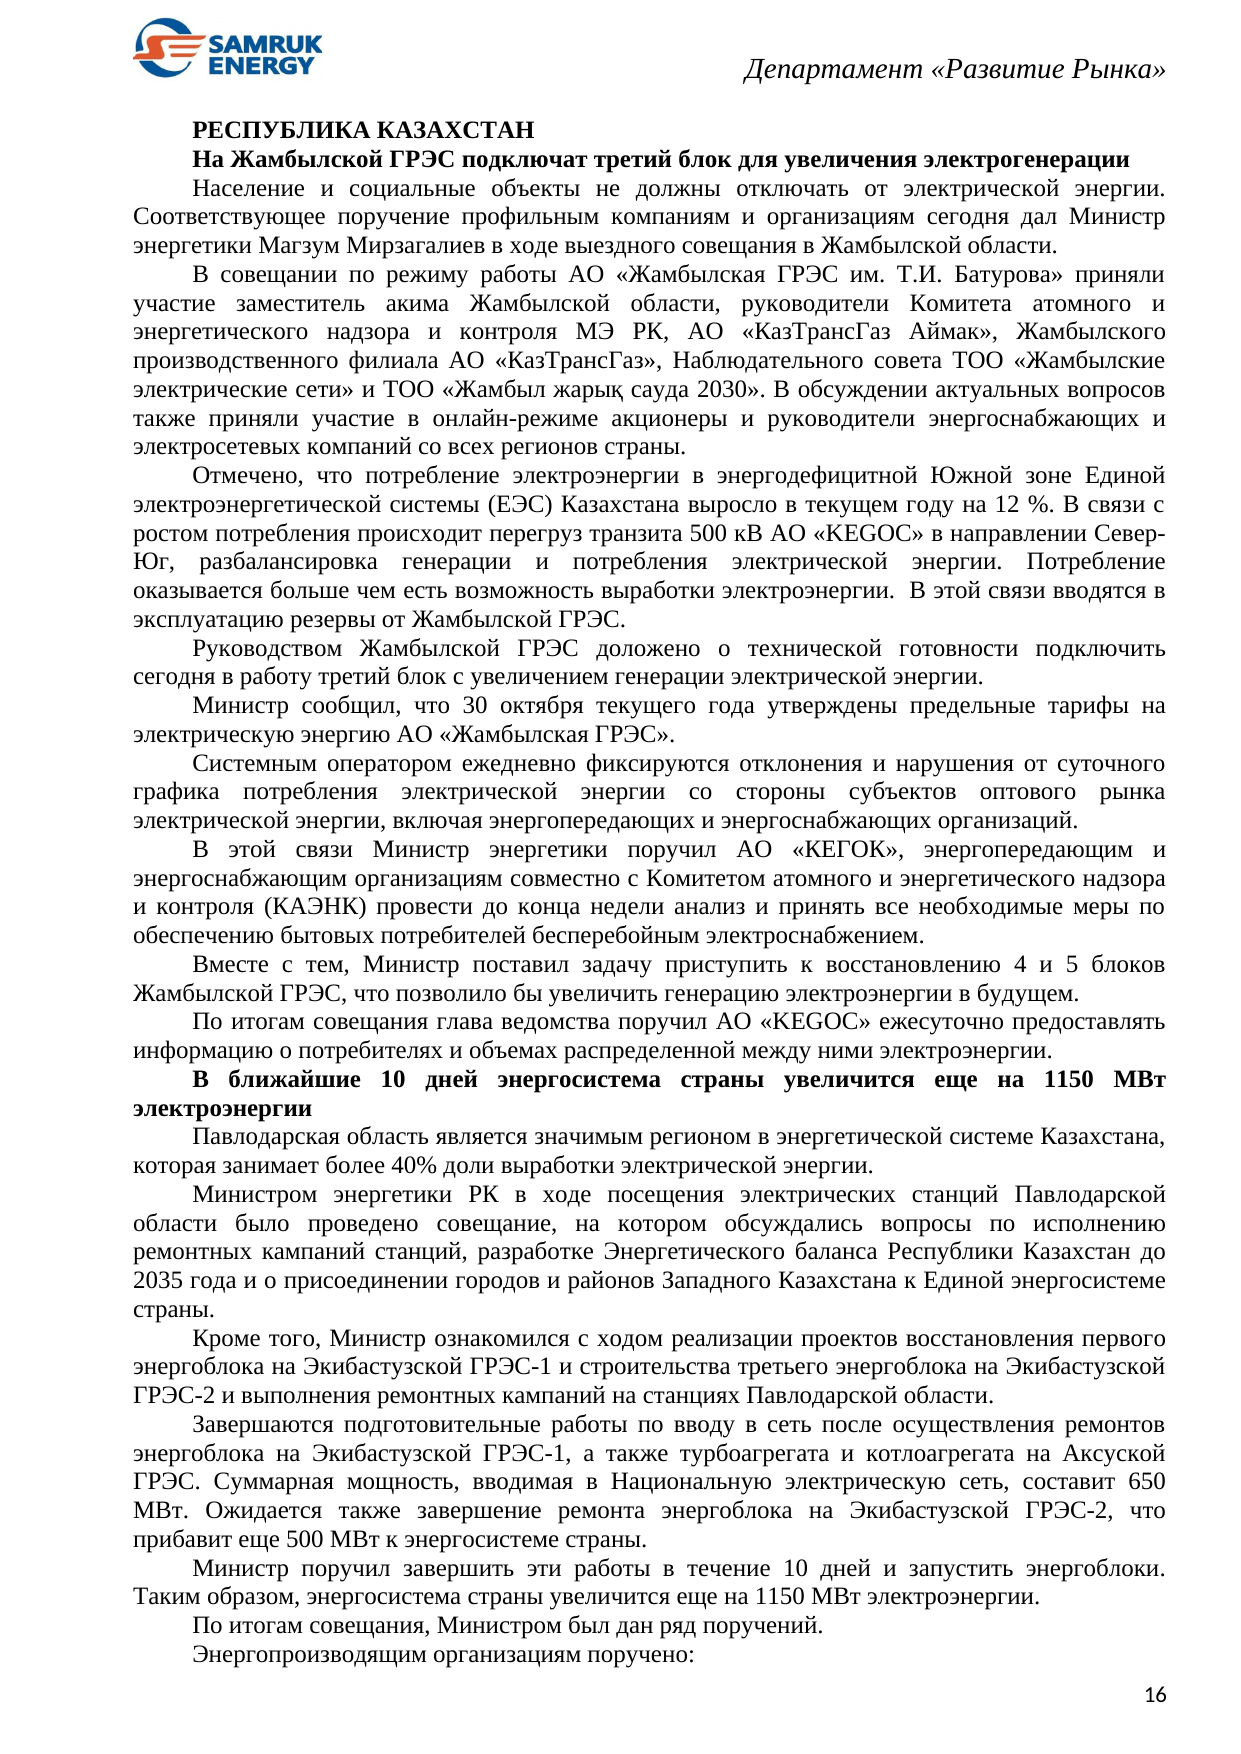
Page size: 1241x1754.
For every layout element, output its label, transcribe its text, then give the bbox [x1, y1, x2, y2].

picture [132, 17, 323, 82]
text Население и социальные объекты не должны отключать от электрической энергии. Соответствующее поручение профильным компаниям и организациям сегодня дал Министр энергетики Магзум Мирзагалиев в ходе выездного совещания в Жамбылской области. [133, 173, 1167, 259]
text Павлодарская область является значимым регионом в энергетической системе Казахстана, которая занимает более 40% доли выработки электрической энергии. [133, 1121, 1167, 1179]
text Кроме того, Министр ознакомился с ходом реализации проектов восстановления первого энергоблока на Экибастузской ГРЭС-1 и строительства третьего энергоблока на Экибастузской ГРЭС-2 и выполнения ремонтных кампаний на станциях Павлодарской области. [133, 1323, 1167, 1409]
text По итогам совещания, Министром был дан ряд поручений. [133, 1610, 1167, 1639]
text Руководством Жамбылской ГРЭС доложено о технической готовности подключить сегодня в работу третий блок с увеличением генерации электрической энергии. [133, 633, 1167, 690]
text РЕСПУБЛИКА КАЗАХСТАН [133, 115, 1167, 144]
text На Жамбылской ГРЭС подключат третий блок для увеличения электрогенерации [133, 144, 1167, 173]
text Министр поручил завершить эти работы в течение 10 дней и запустить энергоблоки. Таким образом, энергосистема страны увеличится еще на 1150 МВт электроэнергии. [133, 1553, 1167, 1610]
text В совещании по режиму работы АО «Жамбылская ГРЭС им. Т.И. Батурова» приняли участие заместитель акима Жамбылской области, руководители Комитета атомного и энергетического надзора и контроля МЭ РК, АО «КазТрансГаз Аймак», Жамбылского производственного филиала АО «КазТрансГаз», Наблюдательного совета ТОО «Жамбылские электрические сети» и ТОО «Жамбыл жарық сауда 2030». В обсуждении актуальных вопросов также приняли участие в онлайн-режиме акционеры и руководители энергоснабжающих и электросетевых компаний со всех регионов страны. [133, 259, 1167, 460]
text По итогам совещания глава ведомства поручил АО «KEGOC» ежесуточно предоставлять информацию о потребителях и объемах распределенной между ними электроэнергии. [133, 1006, 1167, 1064]
text Системным оператором ежедневно фиксируются отклонения и нарушения от суточного графика потребления электрической энергии со стороны субъектов оптового рынка электрической энергии, включая энергопередающих и энергоснабжающих организаций. [133, 748, 1167, 834]
text Вместе с тем, Министр поставил задачу приступить к восстановлению 4 и 5 блоков Жамбылской ГРЭС, что позволило бы увеличить генерацию электроэнергии в будущем. [133, 949, 1167, 1006]
text В этой связи Министр энергетики поручил АО «КЕГОК», энергопередающим и энергоснабжающим организациям совместно с Комитетом атомного и энергетического надзора и контроля (КАЭНК) провести до конца недели анализ и принять все необходимые меры по обеспечению бытовых потребителей бесперебойным электроснабжением. [133, 834, 1167, 949]
text Министром энергетики РК в ходе посещения электрических станций Павлодарской области было проведено совещание, на котором обсуждались вопросы по исполнению ремонтных кампаний станций, разработке Энергетического баланса Республики Казахстан до 2035 года и о присоединении городов и районов Западного Казахстана к Единой энергосистеме страны. [133, 1179, 1167, 1323]
text Энергопроизводящим организациям поручено: [133, 1639, 1167, 1668]
text Завершаются подготовительные работы по вводу в сеть после осуществления ремонтов энергоблока на Экибастузской ГРЭС-1, а также турбоагрегата и котлоагрегата на Аксуской ГРЭС. Суммарная мощность, вводимая в Национальную электрическую сеть, составит 650 МВт. Ожидается также завершение ремонта энергоблока на Экибастузской ГРЭС-2, что прибавит еще 500 МВт к энергосистеме страны. [133, 1409, 1167, 1553]
text В ближайшие 10 дней энергосистема страны увеличится еще на 1150 МВт электроэнергии [133, 1064, 1167, 1121]
text Министр сообщил, что 30 октября текущего года утверждены предельные тарифы на электрическую энергию АО «Жамбылская ГРЭС». [133, 690, 1167, 748]
text Отмечено, что потребление электроэнергии в энергодефицитной Южной зоне Единой электроэнергетической системы (ЕЭС) Казахстана выросло в текущем году на 12 %. В связи с ростом потребления происходит перегруз транзита 500 кВ АО «KEGOC» в направлении Север-Юг, разбалансировка генерации и потребления электрической энергии. Потребление оказывается больше чем есть возможность выработки электроэнергии. В этой связи вводятся в эксплуатацию резервы от Жамбылской ГРЭС. [133, 460, 1167, 633]
